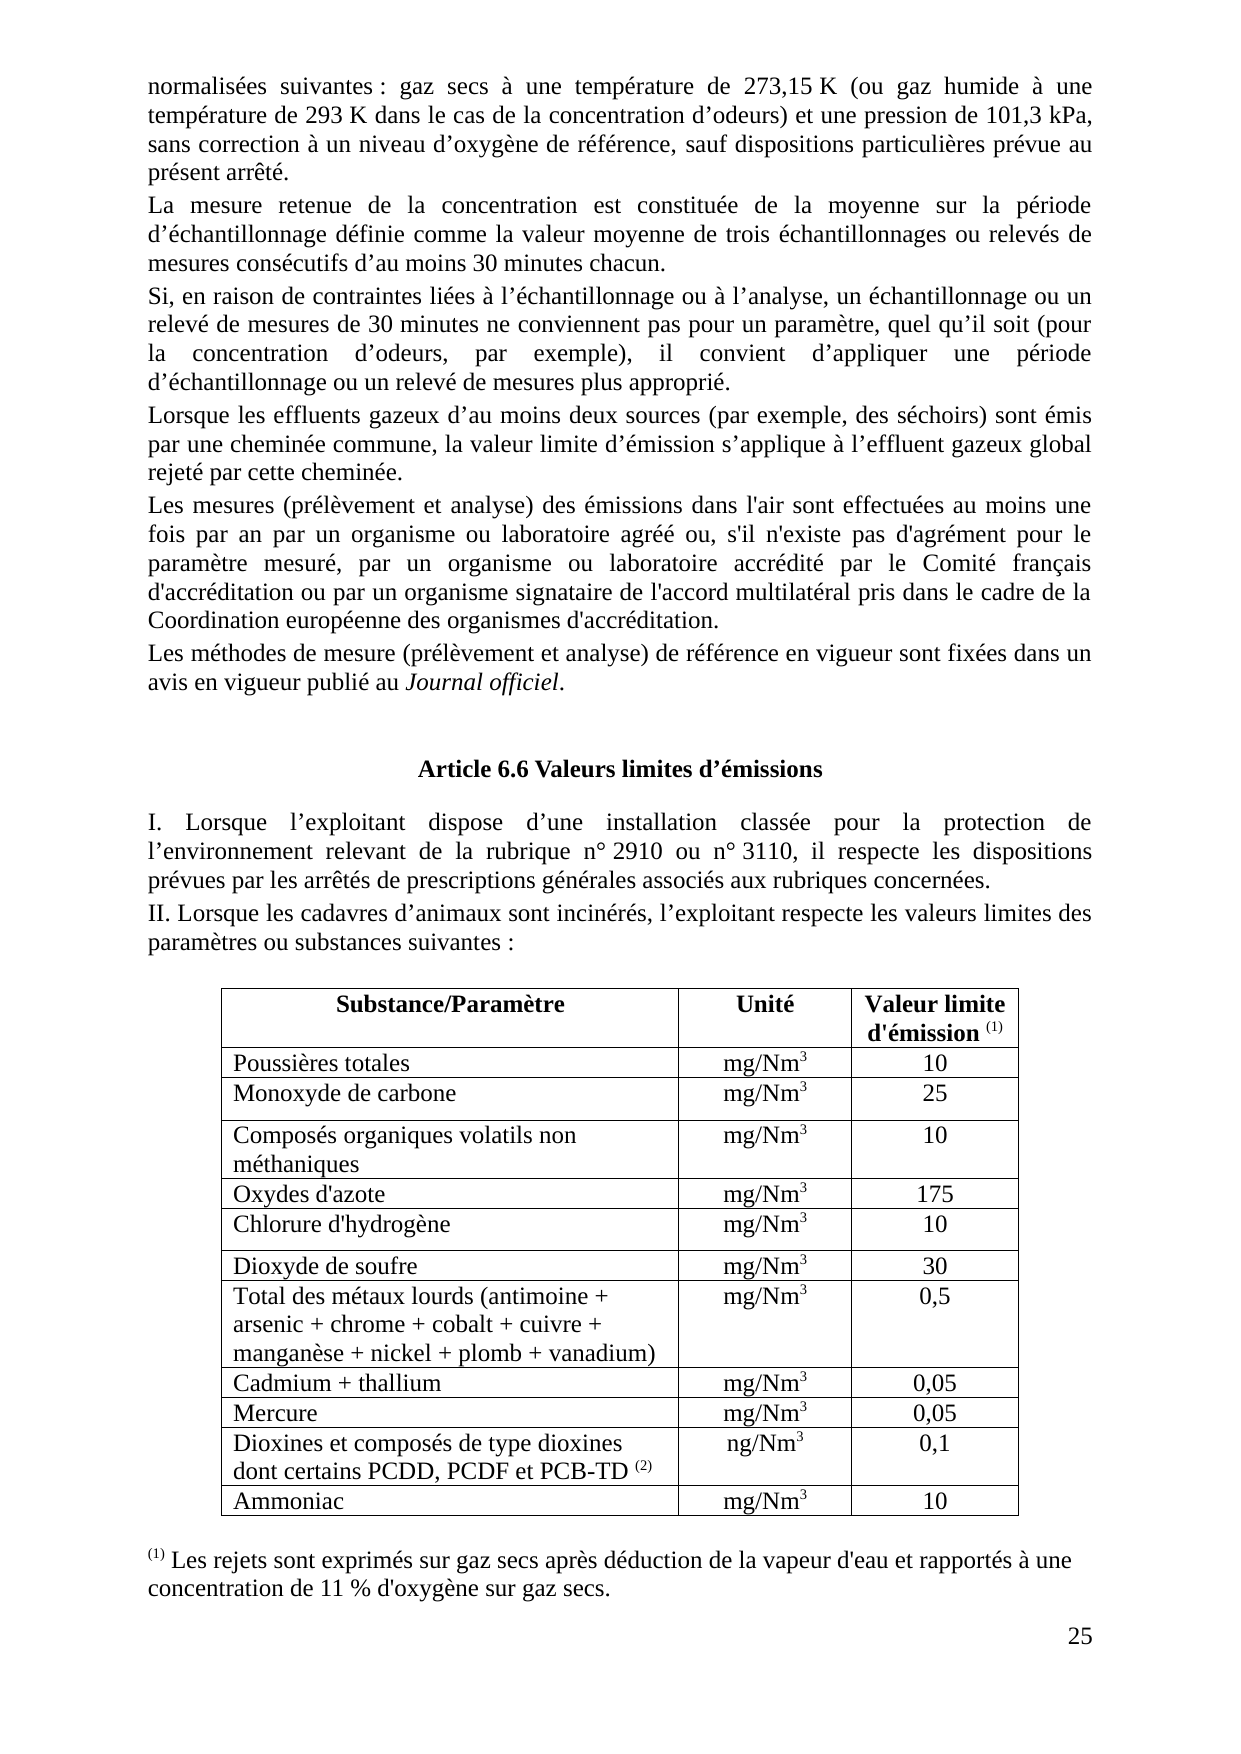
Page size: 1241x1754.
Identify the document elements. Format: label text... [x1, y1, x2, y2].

table_cell ng/Nm3 [679, 1428, 851, 1485]
table_cell mg/Nm3 [679, 1251, 851, 1280]
table_cell mg/Nm3 [679, 1209, 851, 1250]
text Lorsque les effluents gazeux d’au moins deux sources (par exemple, des séchoirs) sont émis par une cheminée commune, la valeur limite d’émission s’applique à l’effluent gazeux global rejeté par cette cheminée. [148, 400, 1093, 486]
subtitle Article 6.6 Valeurs limites d’émissions [148, 754, 1093, 782]
table_cell Composés organiques volatils non méthaniques [222, 1121, 678, 1178]
table_cell 0,05 [852, 1368, 1018, 1397]
text Les mesures (prélèvement et analyse) des émissions dans l'air sont effectuées au moins une fois par an par un organisme ou laboratoire agréé ou, s'il n'existe pas d'agrément pour le paramètre mesuré, par un organisme ou laboratoire accrédité par le Comité français d'accréditation ou par un organisme signataire de l'accord multilatéral pris dans le cadre de la Coordination européenne des organismes d'accréditation. [148, 490, 1093, 634]
table_cell Dioxyde de soufre [222, 1251, 678, 1280]
table_cell Chlorure d'hydrogène [222, 1209, 678, 1250]
table_cell mg/Nm3 [679, 1179, 851, 1208]
table_cell 10 [852, 1048, 1018, 1077]
text I. Lorsque l’exploitant dispose d’une installation classée pour la protection de l’environnement relevant de la rubrique n° 2910 ou n° 3110, il respecte les dispositions prévues par les arrêtés de prescriptions générales associés aux rubriques concernées. [148, 807, 1093, 894]
text II. Lorsque les cadavres d’animaux sont incinérés, l’exploitant respecte les valeurs limites des paramètres ou substances suivantes : [148, 898, 1093, 955]
table_cell 0,1 [852, 1428, 1018, 1485]
table_cell mg/Nm3 [679, 1486, 851, 1515]
table_cell 10 [852, 1121, 1018, 1178]
table_cell 0,05 [852, 1398, 1018, 1427]
table_cell Cadmium + thallium [222, 1368, 678, 1397]
table_cell mg/Nm3 [679, 1048, 851, 1077]
table_cell 25 [852, 1078, 1018, 1119]
table_cell Poussières totales [222, 1048, 678, 1077]
table_cell Ammoniac [222, 1486, 678, 1515]
table_cell Total des métaux lourds (antimoine + arsenic + chrome + cobalt + cuivre + manganèse + nickel + plomb + vanadium) [222, 1281, 678, 1367]
text (1) Les rejets sont exprimés sur gaz secs après déduction de la vapeur d'eau et rapportés à une concentration de 11 % d'oxygène sur gaz secs. [148, 1545, 1093, 1602]
table_cell 30 [852, 1251, 1018, 1280]
table_cell mg/Nm3 [679, 1121, 851, 1178]
table_cell 10 [852, 1486, 1018, 1515]
table_header Valeur limite d'émission (1) [852, 989, 1018, 1047]
table_header Substance/Paramètre [222, 989, 678, 1047]
table_cell 10 [852, 1209, 1018, 1250]
text Si, en raison de contraintes liées à l’échantillonnage ou à l’analyse, un échantillonnage ou un relevé de mesures de 30 minutes ne conviennent pas pour un paramètre, quel qu’il soit (pour la concentration d’odeurs, par exemple), il convient d’appliquer une période d’échantillonnage ou un relevé de mesures plus approprié. [148, 281, 1093, 396]
table_cell mg/Nm3 [679, 1078, 851, 1119]
text Les méthodes de mesure (prélèvement et analyse) de référence en vigueur sont fixées dans un avis en vigueur publié au Journal officiel. [148, 638, 1093, 696]
table_cell Oxydes d'azote [222, 1179, 678, 1208]
table_cell mg/Nm3 [679, 1398, 851, 1427]
table_cell mg/Nm3 [679, 1368, 851, 1397]
table_header Unité [679, 989, 851, 1047]
text La mesure retenue de la concentration est constituée de la moyenne sur la période d’échantillonnage définie comme la valeur moyenne de trois échantillonnages ou relevés de mesures consécutifs d’au moins 30 minutes chacun. [148, 190, 1093, 277]
table_cell Mercure [222, 1398, 678, 1427]
table_cell 175 [852, 1179, 1018, 1208]
table_cell mg/Nm3 [679, 1281, 851, 1367]
table_cell 0,5 [852, 1281, 1018, 1367]
table_cell Dioxines et composés de type dioxines dont certains PCDD, PCDF et PCB-TD (2) [222, 1428, 678, 1485]
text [148, 71, 1093, 186]
table_cell Monoxyde de carbone [222, 1078, 678, 1119]
